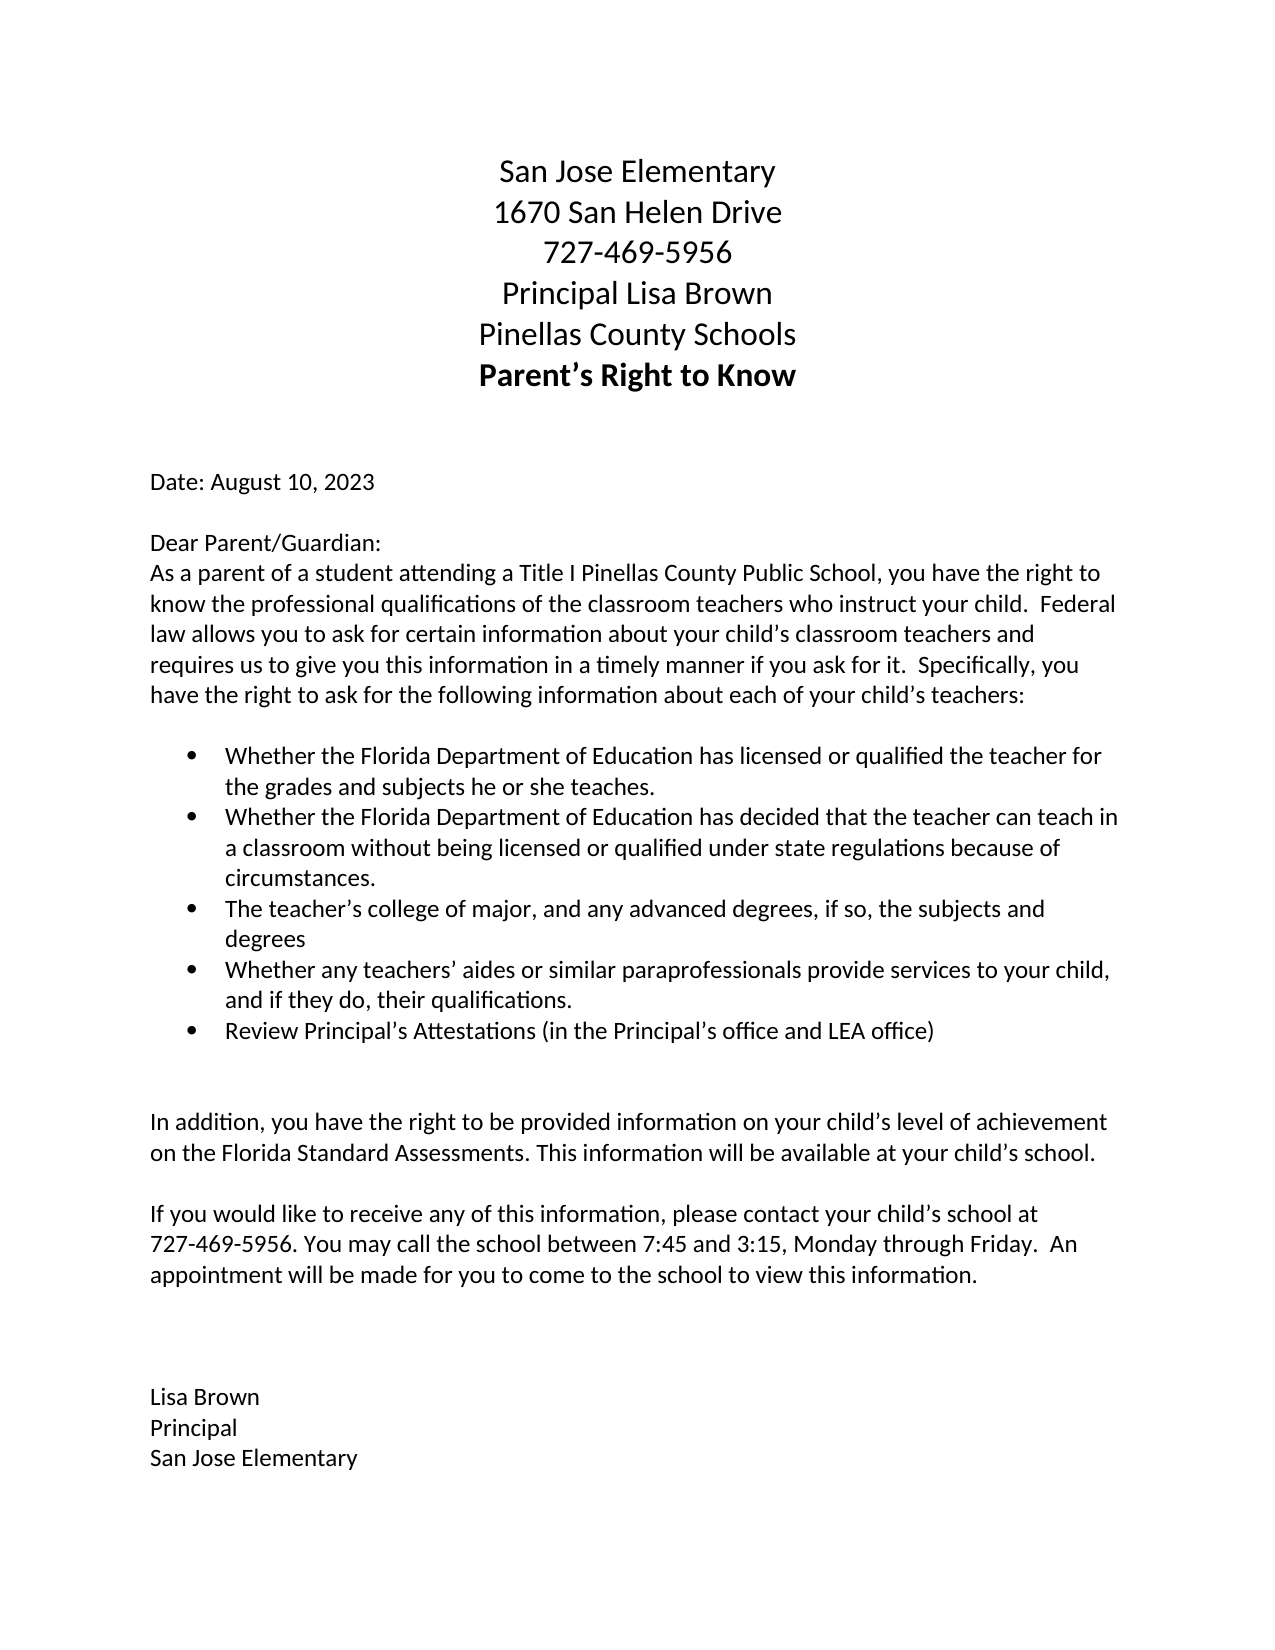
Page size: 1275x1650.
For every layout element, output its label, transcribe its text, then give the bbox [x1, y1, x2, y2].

text Dear Parent/Guardian: [150, 527, 1125, 557]
text Principal Lisa Brown [150, 272, 1125, 313]
text In addition, you have the right to be provided information on your child’s level of achievement on the Florida Standard Assessments. This information will be available at your child’s school. [150, 1107, 1125, 1168]
text Parent’s Right to Know [150, 354, 1125, 394]
text Lisa Brown [150, 1381, 1125, 1412]
text Pinellas County Schools [150, 313, 1125, 354]
text 727-469-5956. You may call the school between 7:45 and 3:15, Monday through Friday. An appointment will be made for you to come to the school to view this information. [150, 1229, 1125, 1290]
text As a parent of a student attending a Title I Pinellas County Public School, you have the right to know the professional qualifications of the classroom teachers who instruct your child. Federal law allows you to ask for certain information about your child’s classroom teachers and requires us to give you this information in a timely manner if you ask for it. Specifically, you have the right to ask for the following information about each of your child’s teachers: [150, 557, 1125, 710]
list The teacher’s college of major, and any advanced degrees, if so, the subjects and degrees [187, 893, 1125, 954]
text San Jose Elementary [150, 150, 1125, 191]
text If you would like to receive any of this information, please contact your child’s school at [150, 1198, 1125, 1229]
list Review Principal’s Attestations (in the Principal’s office and LEA office) [187, 1015, 1125, 1046]
list Whether any teachers’ aides or similar paraprofessionals provide services to your child, and if they do, their qualifications. [187, 954, 1125, 1015]
text Principal [150, 1412, 1125, 1442]
text 1670 San Helen Drive [150, 191, 1125, 231]
list Whether the Florida Department of Education has licensed or qualified the teacher for the grades and subjects he or she teaches. [187, 740, 1125, 801]
text 727-469-5956 [150, 231, 1125, 272]
list Whether the Florida Department of Education has decided that the teacher can teach in a classroom without being licensed or qualified under state regulations because of circumstances. [187, 801, 1125, 893]
text San Jose Elementary [150, 1442, 1125, 1473]
text Date: August 10, 2023 [150, 466, 1125, 496]
